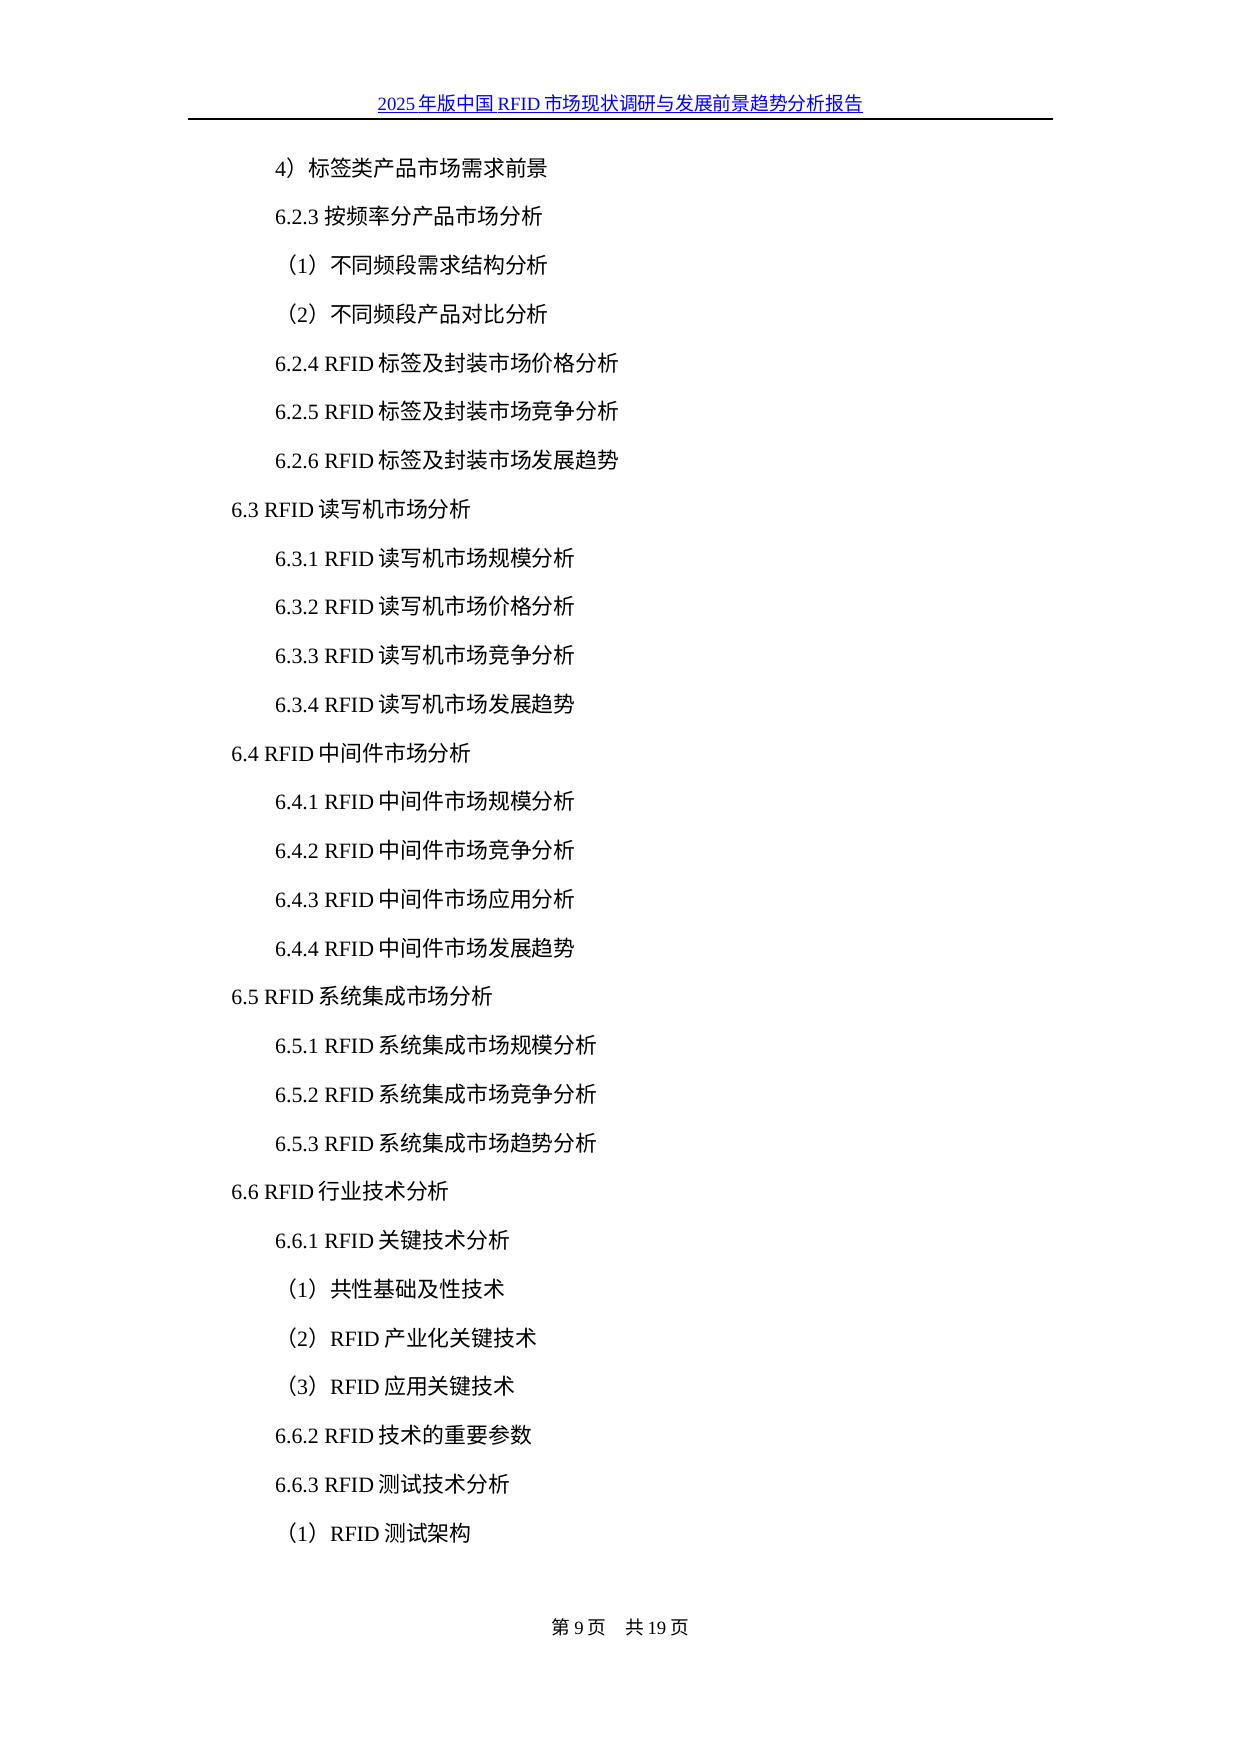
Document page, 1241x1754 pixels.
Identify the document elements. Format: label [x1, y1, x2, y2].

text [187, 150, 1053, 1548]
